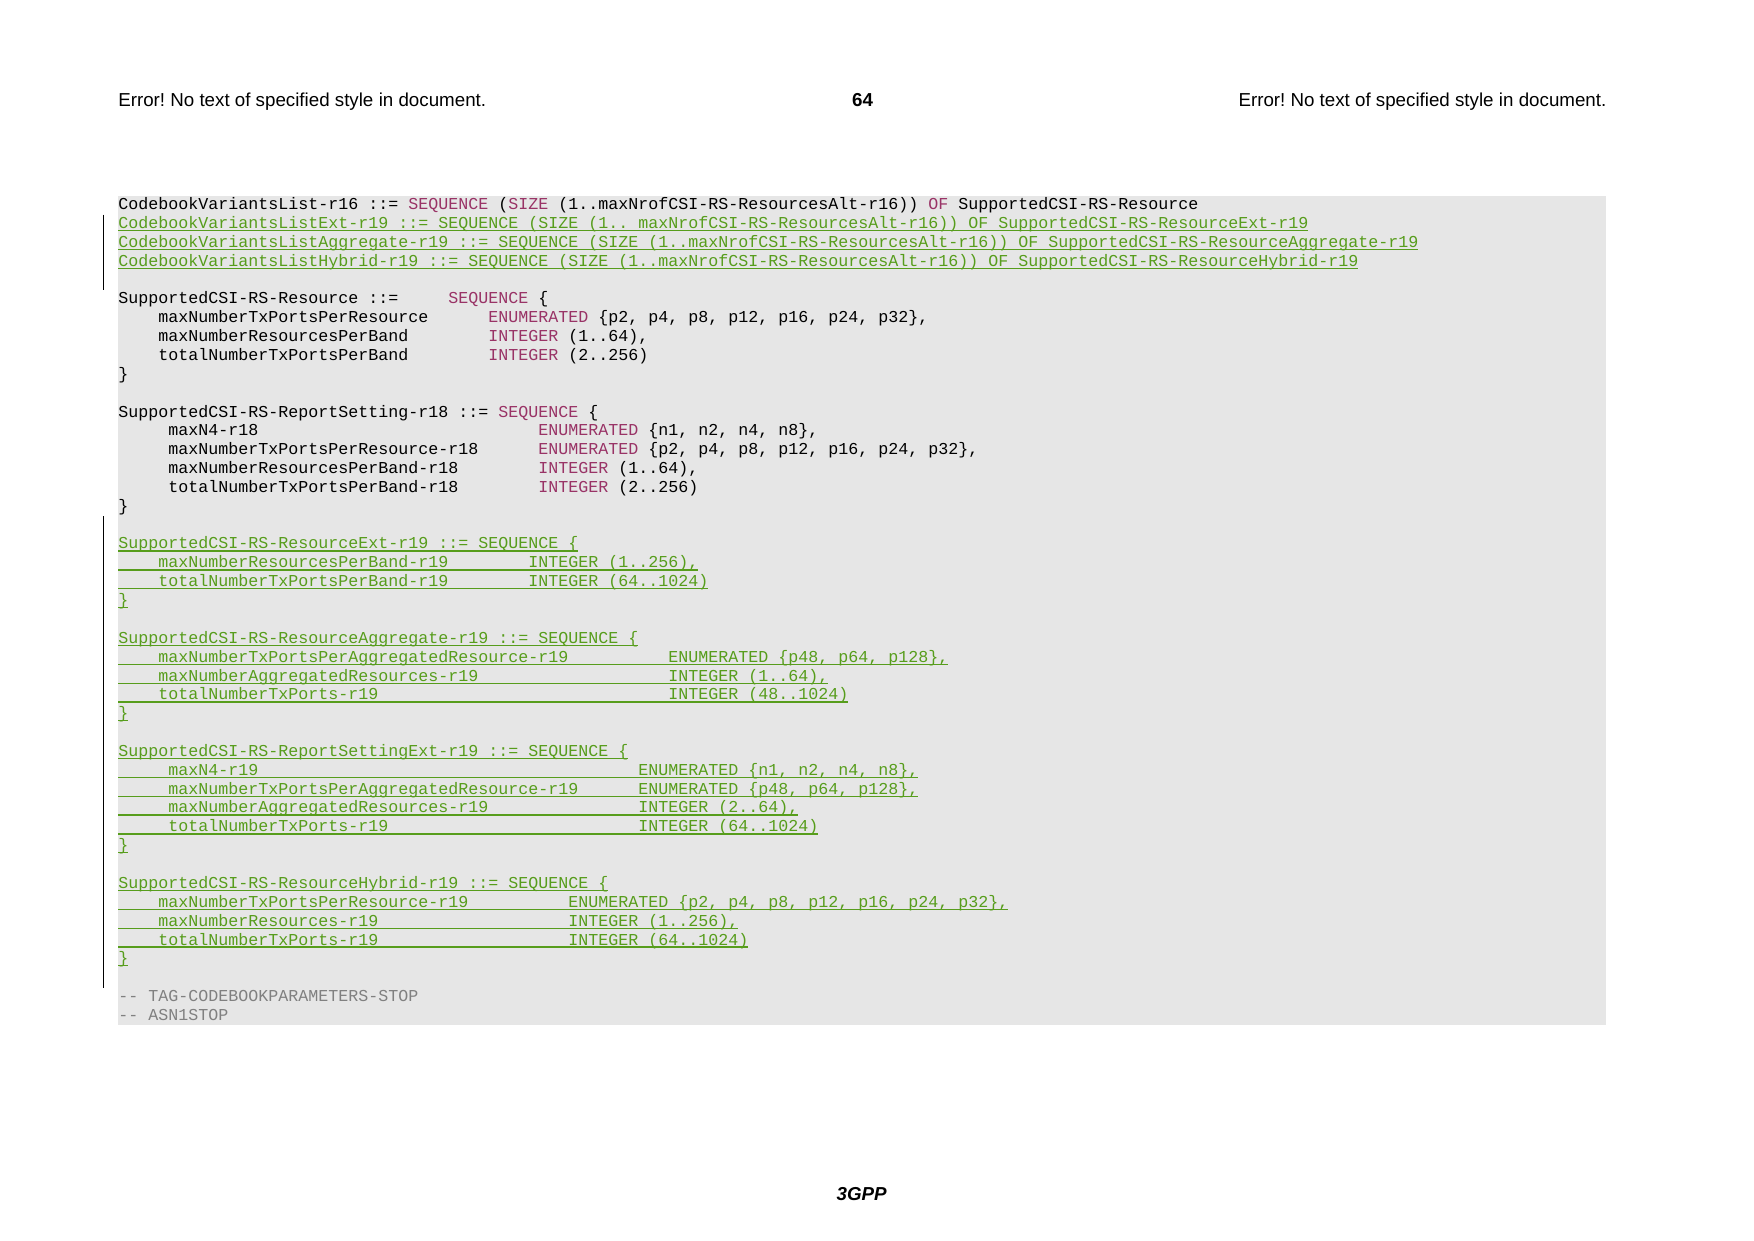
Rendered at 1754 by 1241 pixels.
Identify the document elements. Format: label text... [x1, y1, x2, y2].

text maxNumberResourcesPerBand-r18 INTEGER (1..64), [118, 460, 1606, 478]
text maxNumberTxPortsPerResource-r18 ENUMERATED {p2, p4, p8, p12, p16, p24, p32}, [118, 441, 1606, 460]
text } [118, 365, 1606, 384]
text } [118, 497, 1606, 516]
text SupportedCSI-RS-ReportSetting-r18 ::= SEQUENCE { [118, 403, 1606, 422]
text -- ASN1STOP [118, 1006, 1606, 1025]
text -- TAG-CODEBOOKPARAMETERS-STOP [118, 988, 1606, 1006]
text totalNumberTxPortsPerBand-r18 INTEGER (2..256) [118, 478, 1606, 497]
text SupportedCSI-RS-Resource ::= SEQUENCE { [118, 290, 1606, 309]
text maxN4-r18 ENUMERATED {n1, n2, n4, n8}, [118, 422, 1606, 441]
text maxNumberResourcesPerBand INTEGER (1..64), [118, 328, 1606, 347]
text CodebookVariantsList-r16 ::= SEQUENCE (SIZE (1..maxNrofCSI-RS-ResourcesAlt-r16)) OF SupportedCSI-RS-Resource [118, 196, 1606, 214]
text maxNumberTxPortsPerResource ENUMERATED {p2, p4, p8, p12, p16, p24, p32}, [118, 309, 1606, 328]
text totalNumberTxPortsPerBand INTEGER (2..256) [118, 347, 1606, 365]
